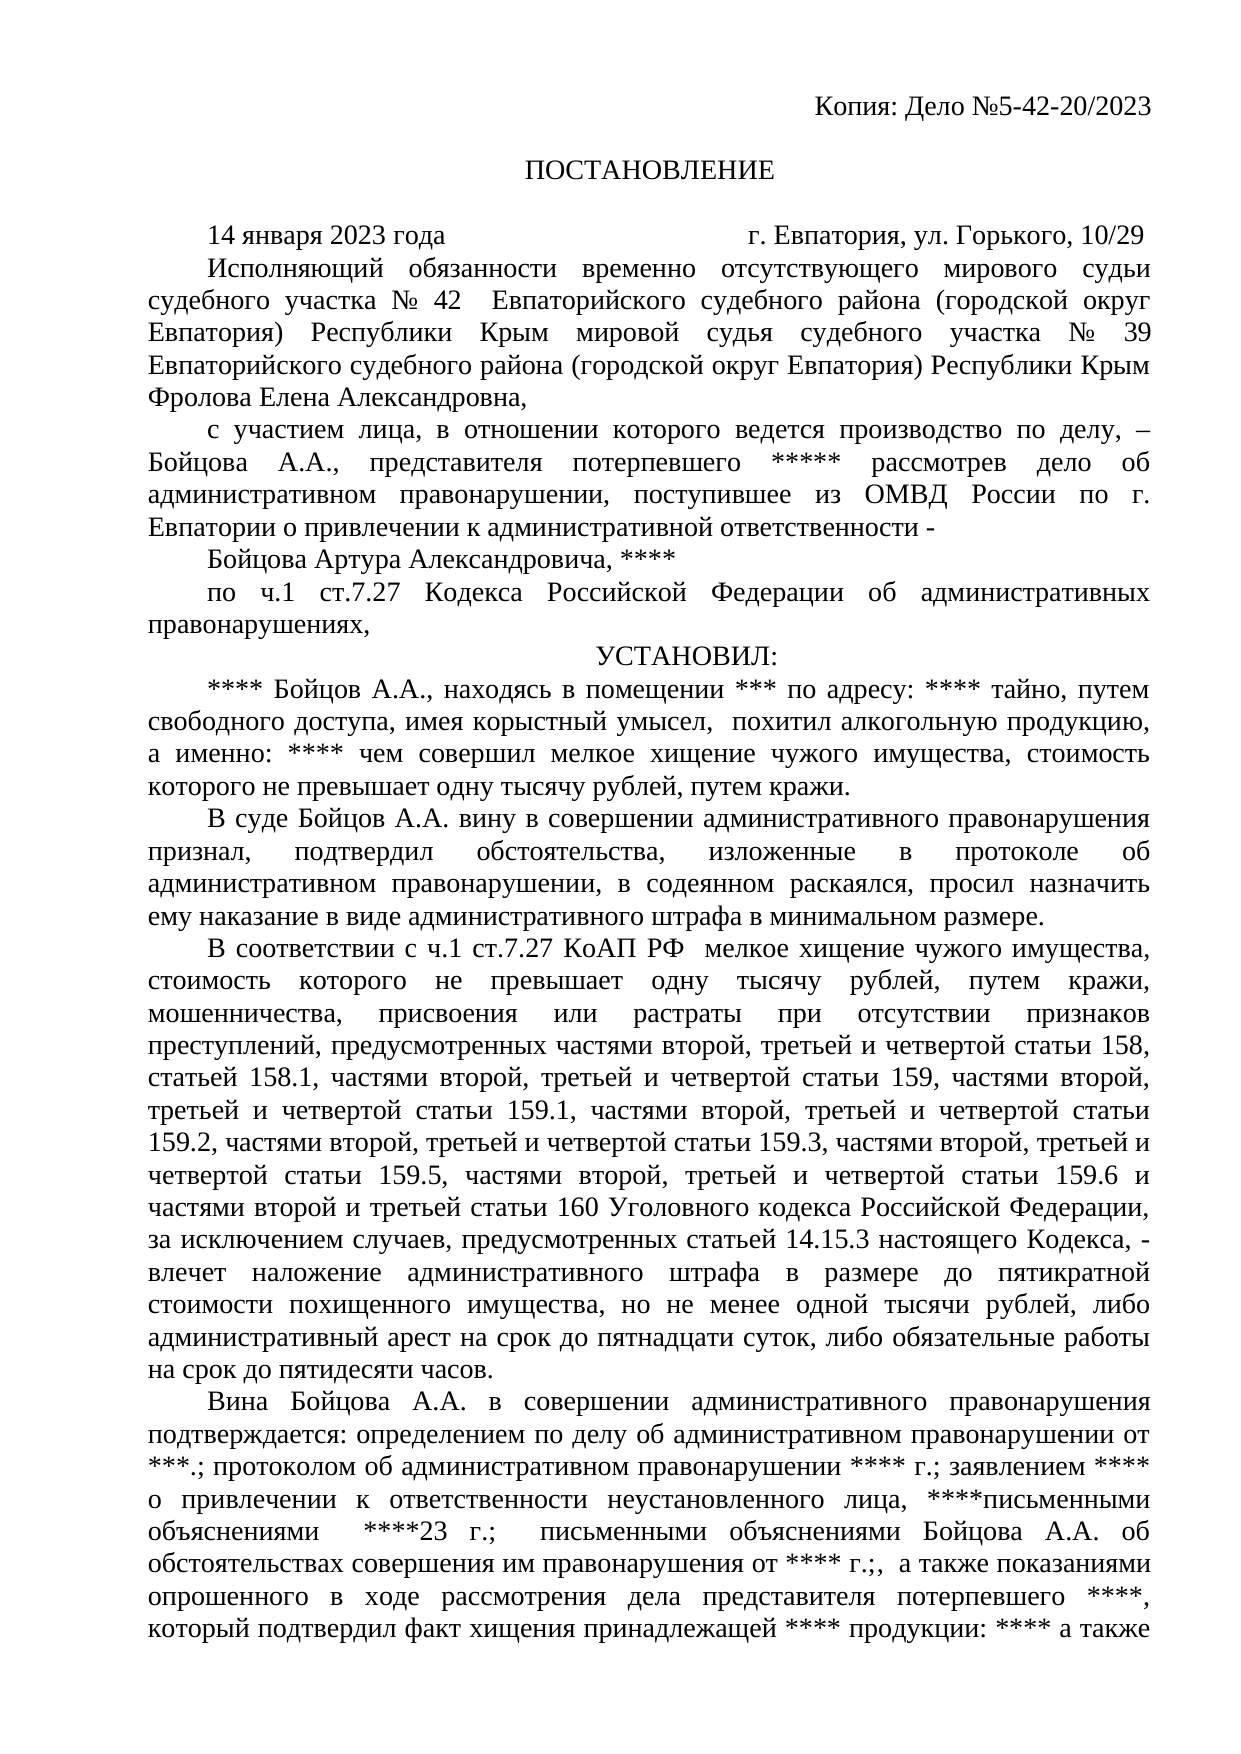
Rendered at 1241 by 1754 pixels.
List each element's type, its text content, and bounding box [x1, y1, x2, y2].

text **** Бойцов А.А., находясь в помещении *** по адресу: **** тайно, путем свободного доступа, имея корыстный умысел, похитил алкогольную продукцию, а именно: **** чем совершил мелкое хищение чужого имущества, стоимость которого не превышает одну тысячу рублей, путем кражи. [148, 672, 1152, 801]
text с участием лица, в отношении которого ведется производство по делу, – Бойцова А.А., представителя потерпевшего ***** рассмотрев дело об административном правонарушении, поступившее из ОМВД России по г. Евпатории о привлечении к административной ответственности - [148, 413, 1152, 542]
text УСТАНОВИЛ: [148, 639, 1152, 672]
text Копия: Дело №5-42-20/2023 [148, 89, 1152, 121]
text 14 января 2023 года г. Евпатория, ул. Горького, 10/29 [148, 218, 1152, 251]
text В соответствии с ч.1 ст.7.27 КоАП РФ мелкое хищение чужого имущества, стоимость которого не превышает одну тысячу рублей, путем кражи, мошенничества, присвоения или растраты при отсутствии признаков преступлений, предусмотренных частями второй, третьей и четвертой статьи 158, статьей 158.1, частями второй, третьей и четвертой статьи 159, частями второй, третьей и четвертой статьи 159.1, частями второй, третьей и четвертой статьи 159.2, частями второй, третьей и четвертой статьи 159.3, частями второй, третьей и четвертой статьи 159.5, частями второй, третьей и четвертой статьи 159.6 и частями второй и третьей статьи 160 Уголовного кодекса Российской Федерации, за исключением случаев, предусмотренных статьей 14.15.3 настоящего Кодекса, - влечет наложение административного штрафа в размере до пятикратной стоимости похищенного имущества, но не менее одной тысячи рублей, либо административный арест на срок до пятнадцати суток, либо обязательные работы на срок до пятидесяти часов. [148, 931, 1152, 1384]
text ПОСТАНОВЛЕНИЕ [148, 153, 1152, 186]
text по ч.1 ст.7.27 Кодекса Российской Федерации об административных правонарушениях, [148, 574, 1152, 639]
text Исполняющий обязанности временно отсутствующего мирового судьи судебного участка № 42 Евпаторийского судебного района (городской округ Евпатория) Республики Крым мировой судья судебного участка № 39 Евпаторийского судебного района (городской округ Евпатория) Республики Крым Фролова Елена Александровна, [148, 251, 1152, 413]
text В суде Бойцов А.А. вину в совершении административного правонарушения признал, подтвердил обстоятельства, изложенные в протоколе об административном правонарушении, в содеянном раскаялся, просил назначить ему наказание в виде административного штрафа в минимальном размере. [148, 801, 1152, 931]
text Бойцова Артура Александровича, **** [148, 542, 1152, 574]
